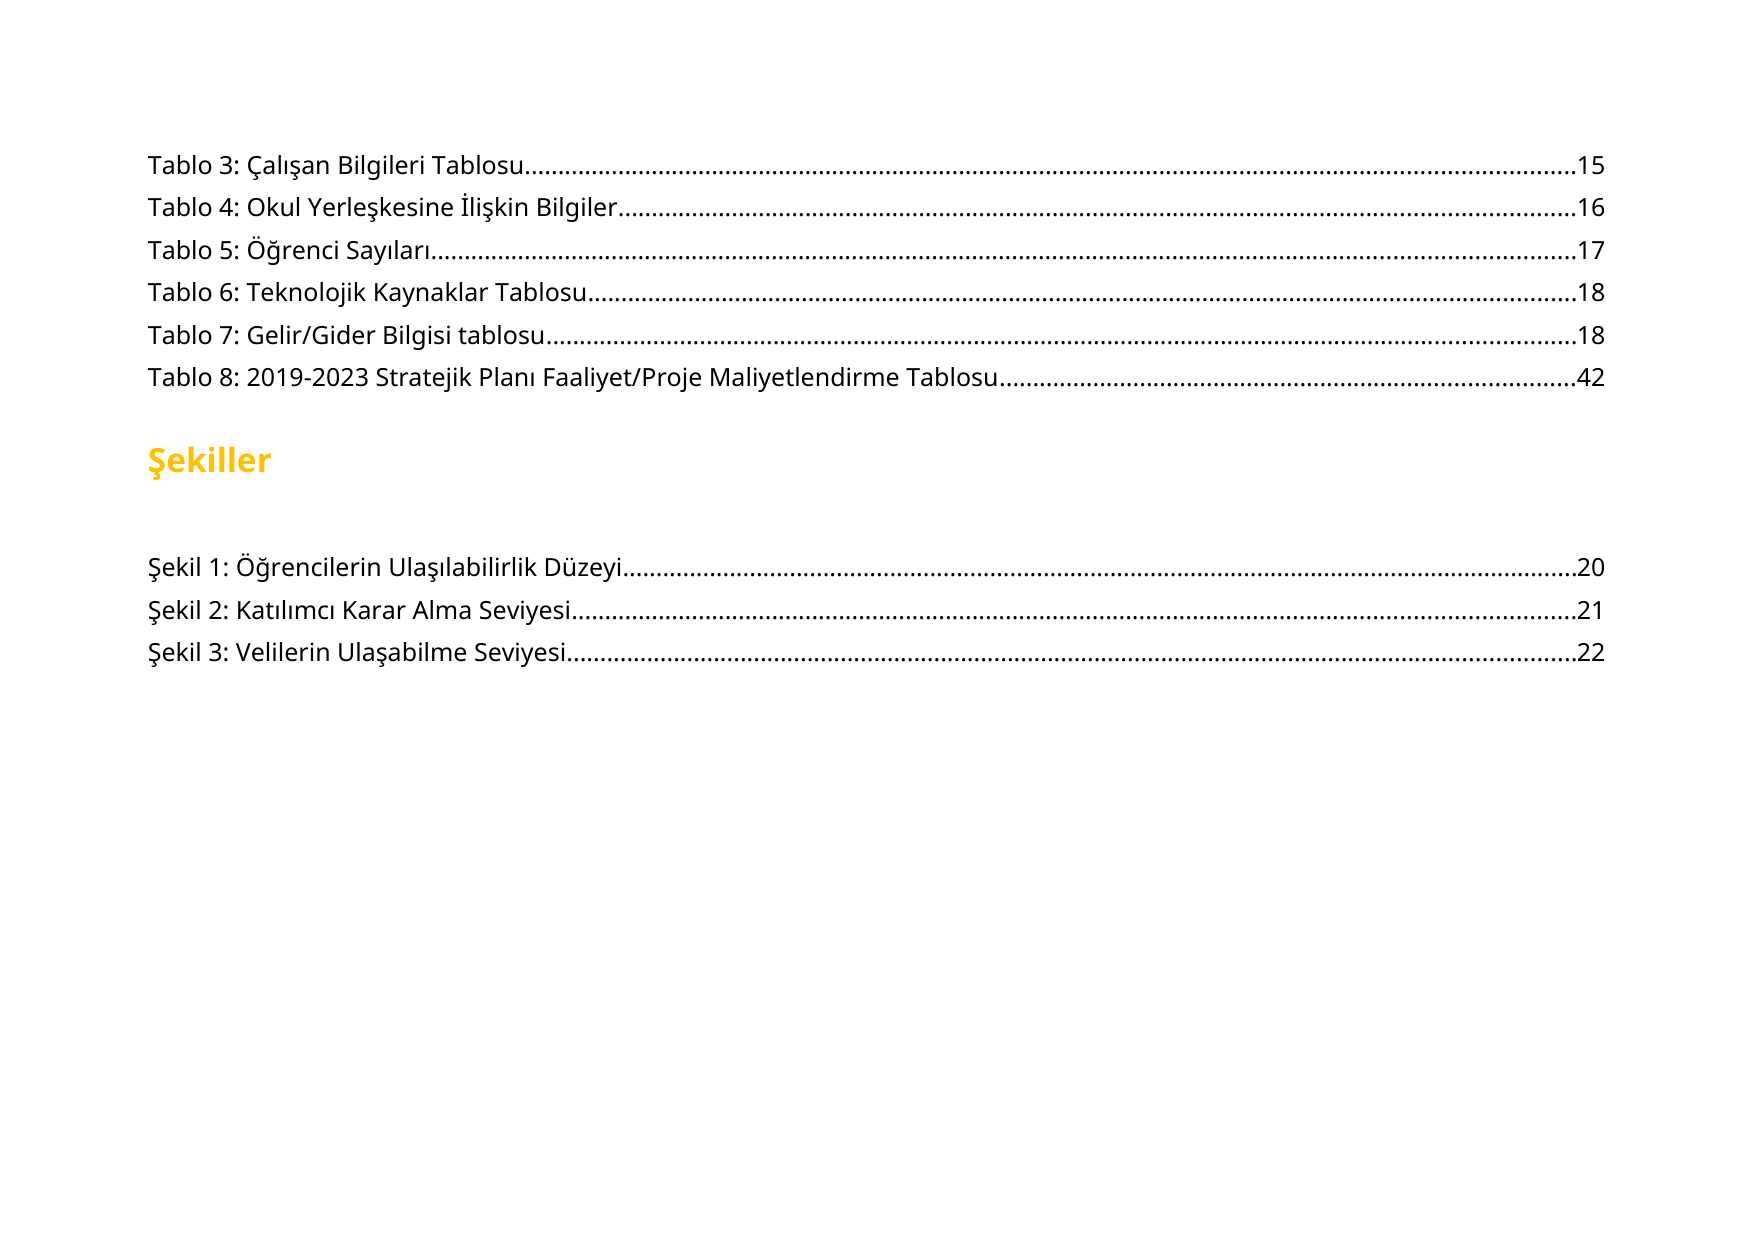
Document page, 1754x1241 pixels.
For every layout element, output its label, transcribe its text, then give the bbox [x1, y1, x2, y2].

text Şekil 1: Öğrencilerin Ulaşılabilirlik Düzeyi 20 [148, 550, 1606, 584]
text Tablo 4: Okul Yerleşkesine İlişkin Bilgiler 16 [148, 190, 1606, 224]
text Şekil 2: Katılımcı Karar Alma Seviyesi 21 [148, 592, 1606, 626]
text Tablo 7: Gelir/Gider Bilgisi tablosu 18 [148, 318, 1606, 352]
text Şekil 3: Velilerin Ulaşabilme Seviyesi 22 [148, 635, 1606, 669]
text Şekiller [148, 437, 1606, 482]
text Tablo 3: Çalışan Bilgileri Tablosu 15 [148, 148, 1606, 182]
text Tablo 6: Teknolojik Kaynaklar Tablosu 18 [148, 275, 1606, 309]
text Tablo 8: 2019-2023 Stratejik Planı Faaliyet/Proje Maliyetlendirme Tablosu 42 [148, 360, 1606, 394]
text Tablo 5: Öğrenci Sayıları 17 [148, 233, 1606, 267]
